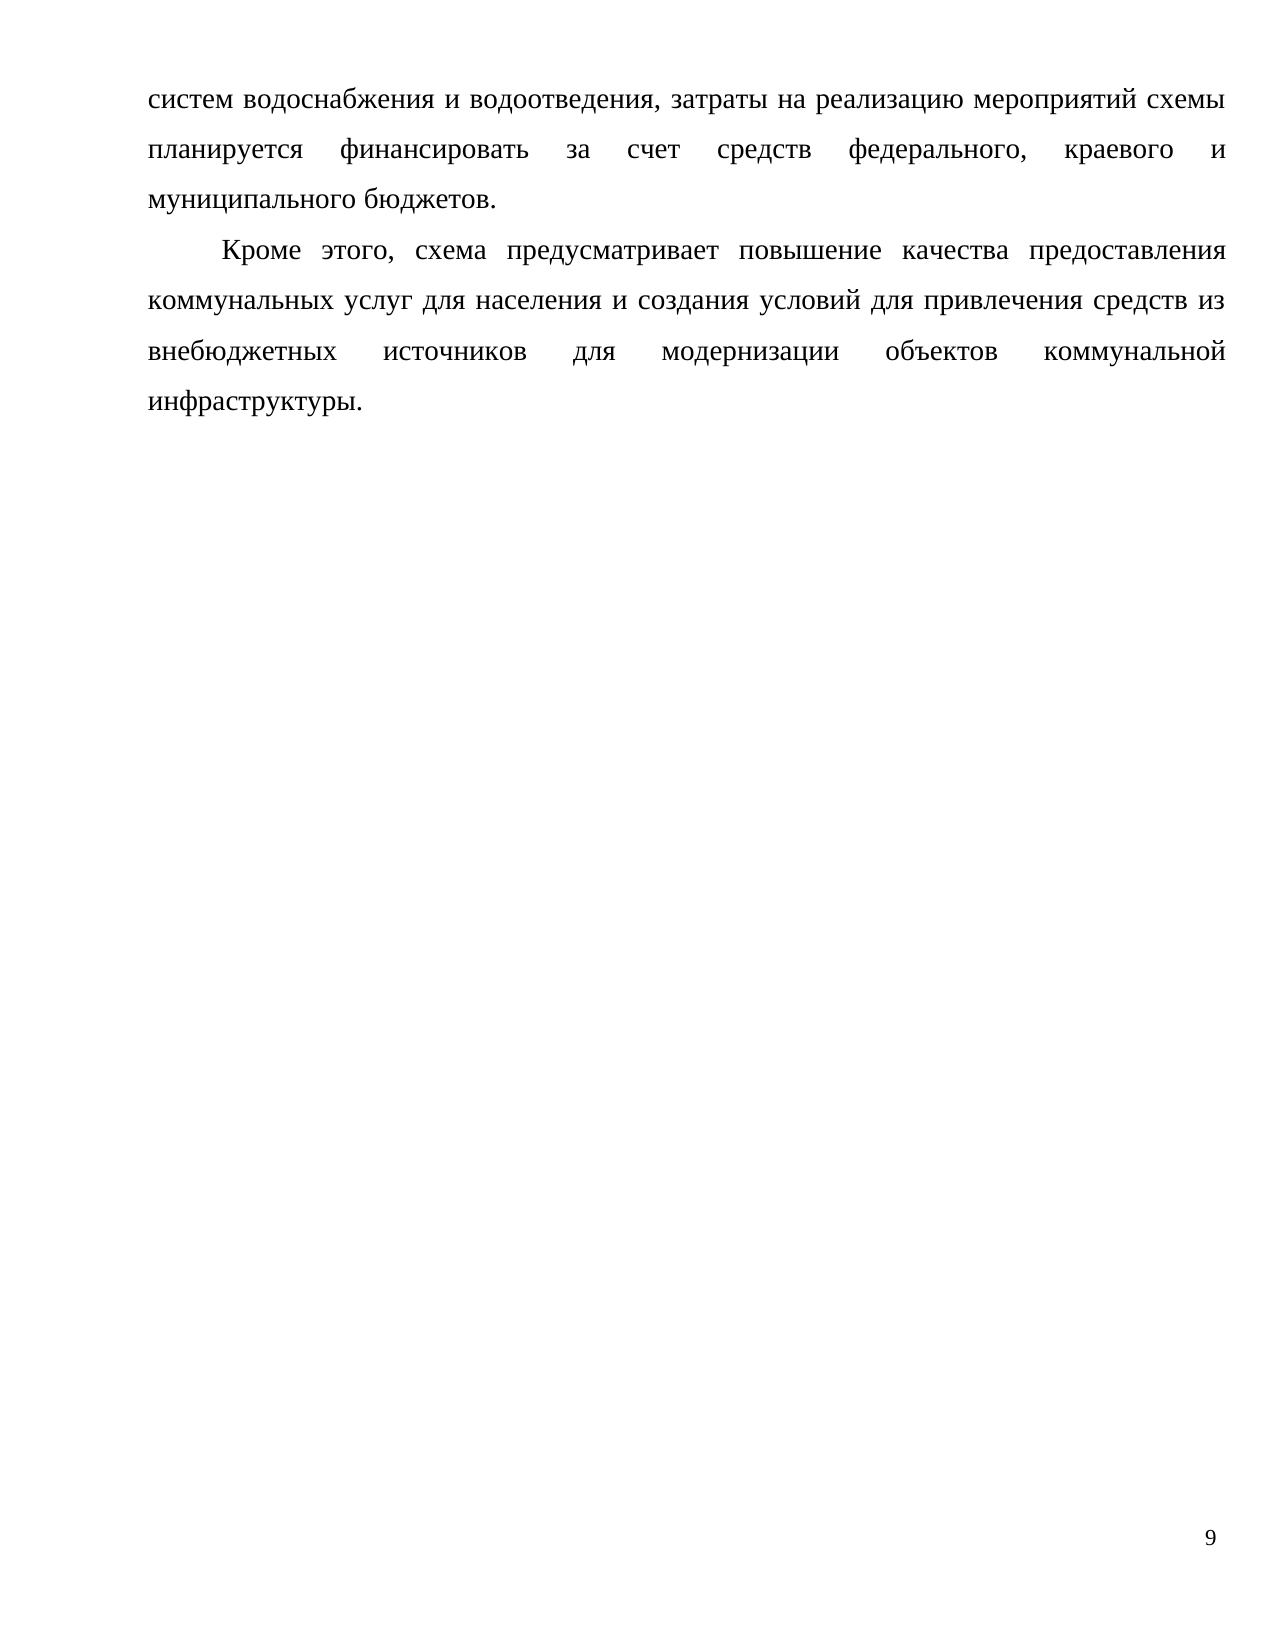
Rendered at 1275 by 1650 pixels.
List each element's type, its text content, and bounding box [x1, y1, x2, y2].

text систем водоснабжения и водоотведения, затраты на реализацию мероприятий схемы планируется финансировать за счет средств федерального, краевого и муниципального бюджетов. [148, 81, 1226, 215]
text Кроме этого, схема предусматривает повышение качества предоставления коммунальных услуг для населения и создания условий для привлечения средств из внебюджетных источников для модернизации объектов коммунальной инфраструктуры. [148, 232, 1226, 417]
